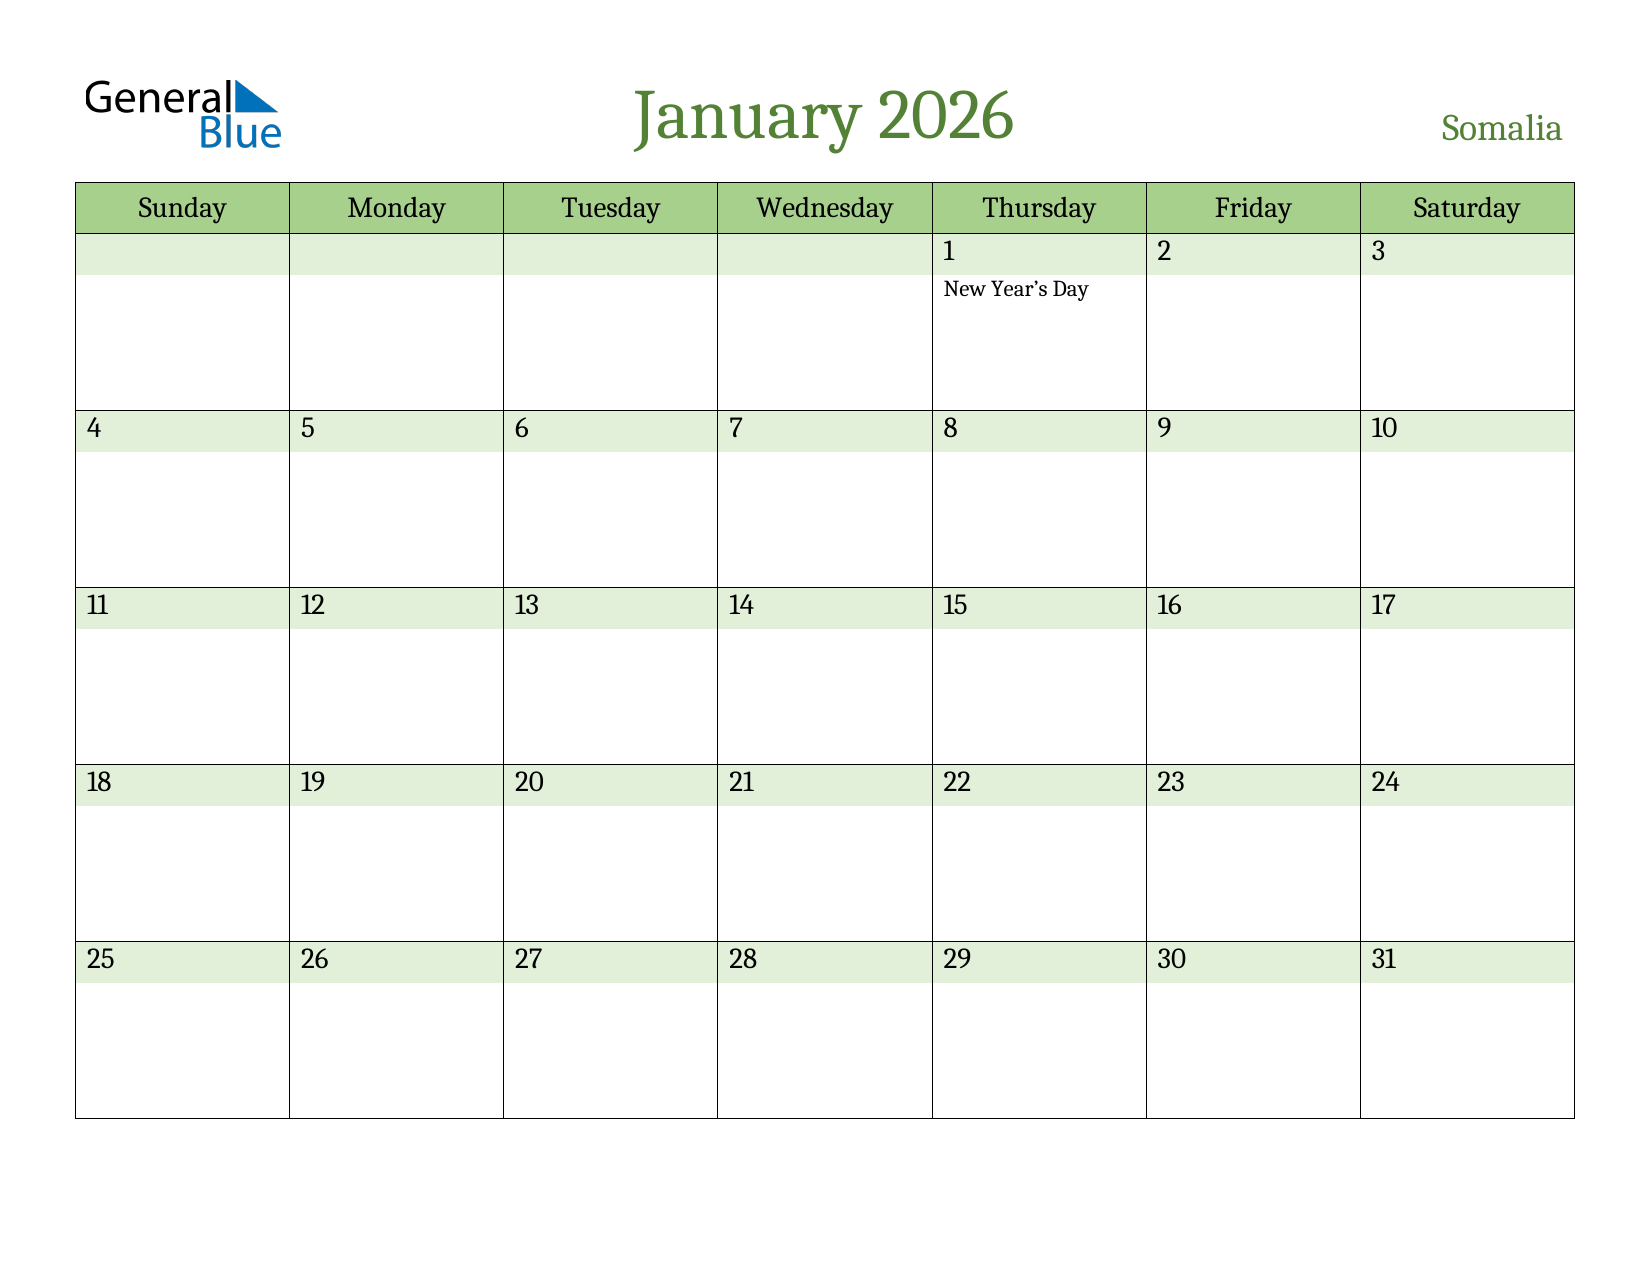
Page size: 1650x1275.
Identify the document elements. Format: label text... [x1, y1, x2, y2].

table_cell [76, 806, 289, 941]
table_cell 10 [1361, 411, 1574, 452]
table_cell 19 [290, 765, 503, 806]
table_cell 25 [76, 942, 289, 983]
table_cell 31 [1361, 942, 1574, 983]
table_cell [290, 983, 503, 1118]
table_cell [1147, 629, 1360, 764]
table_cell 3 [1361, 234, 1574, 275]
table_cell 30 [1147, 942, 1360, 983]
table_cell [933, 806, 1146, 941]
table_cell [933, 452, 1146, 587]
table_cell [1147, 275, 1360, 410]
table_cell [290, 275, 503, 410]
table_cell 15 [933, 588, 1146, 629]
table_cell [76, 452, 289, 587]
table_cell 17 [1361, 588, 1574, 629]
table_cell Thursday [933, 183, 1146, 233]
table_cell 29 [933, 942, 1146, 983]
table_cell [504, 983, 717, 1118]
table_cell [290, 234, 503, 275]
table_cell 18 [76, 765, 289, 806]
table_cell Saturday [1361, 183, 1574, 233]
table_cell [504, 806, 717, 941]
table_cell 2 [1147, 234, 1360, 275]
table_cell 24 [1361, 765, 1574, 806]
table_cell [718, 629, 932, 764]
table_cell [290, 452, 503, 587]
table_cell 27 [504, 942, 717, 983]
table_cell 14 [718, 588, 932, 629]
table_cell [718, 275, 932, 410]
table_cell [1147, 806, 1360, 941]
table_cell [1147, 452, 1360, 587]
table_cell [1361, 806, 1574, 941]
table_cell 9 [1147, 411, 1360, 452]
table_cell 23 [1147, 765, 1360, 806]
table_cell 22 [933, 765, 1146, 806]
table_cell [718, 452, 932, 587]
table_cell [290, 806, 503, 941]
table_header Somalia [1146, 75, 1574, 182]
table_cell 20 [504, 765, 717, 806]
table_cell [76, 629, 289, 764]
table_cell [76, 275, 289, 410]
table_cell Monday [290, 183, 503, 233]
table_cell 11 [76, 588, 289, 629]
table_cell Wednesday [718, 183, 932, 233]
table_header January 2026 [504, 75, 1146, 182]
table_cell 13 [504, 588, 717, 629]
table_cell Sunday [76, 183, 289, 233]
table_header [76, 75, 503, 182]
table_cell [1361, 629, 1574, 764]
table_cell Friday [1147, 183, 1360, 233]
table_cell [1361, 275, 1574, 410]
table_cell [718, 983, 932, 1118]
table_cell [1361, 452, 1574, 587]
table_cell [504, 452, 717, 587]
table_cell 1 [933, 234, 1146, 275]
table_cell New Year’s Day [933, 275, 1146, 410]
table_cell [504, 275, 717, 410]
table_cell 28 [718, 942, 932, 983]
table_cell [504, 234, 717, 275]
table_cell 4 [76, 411, 289, 452]
table_cell 26 [290, 942, 503, 983]
table_cell [718, 806, 932, 941]
table_cell 16 [1147, 588, 1360, 629]
table_cell [933, 629, 1146, 764]
table_cell [1147, 983, 1360, 1118]
table_cell [76, 983, 289, 1118]
table_cell [718, 234, 932, 275]
table_cell [76, 234, 289, 275]
table_cell 7 [718, 411, 932, 452]
table_cell 6 [504, 411, 717, 452]
picture [86, 80, 281, 148]
table_cell 8 [933, 411, 1146, 452]
table_cell 21 [718, 765, 932, 806]
table_cell [290, 629, 503, 764]
table_cell 5 [290, 411, 503, 452]
table_cell [1361, 983, 1574, 1118]
table_cell [504, 629, 717, 764]
table_cell Tuesday [504, 183, 717, 233]
table_cell [933, 983, 1146, 1118]
table_cell 12 [290, 588, 503, 629]
